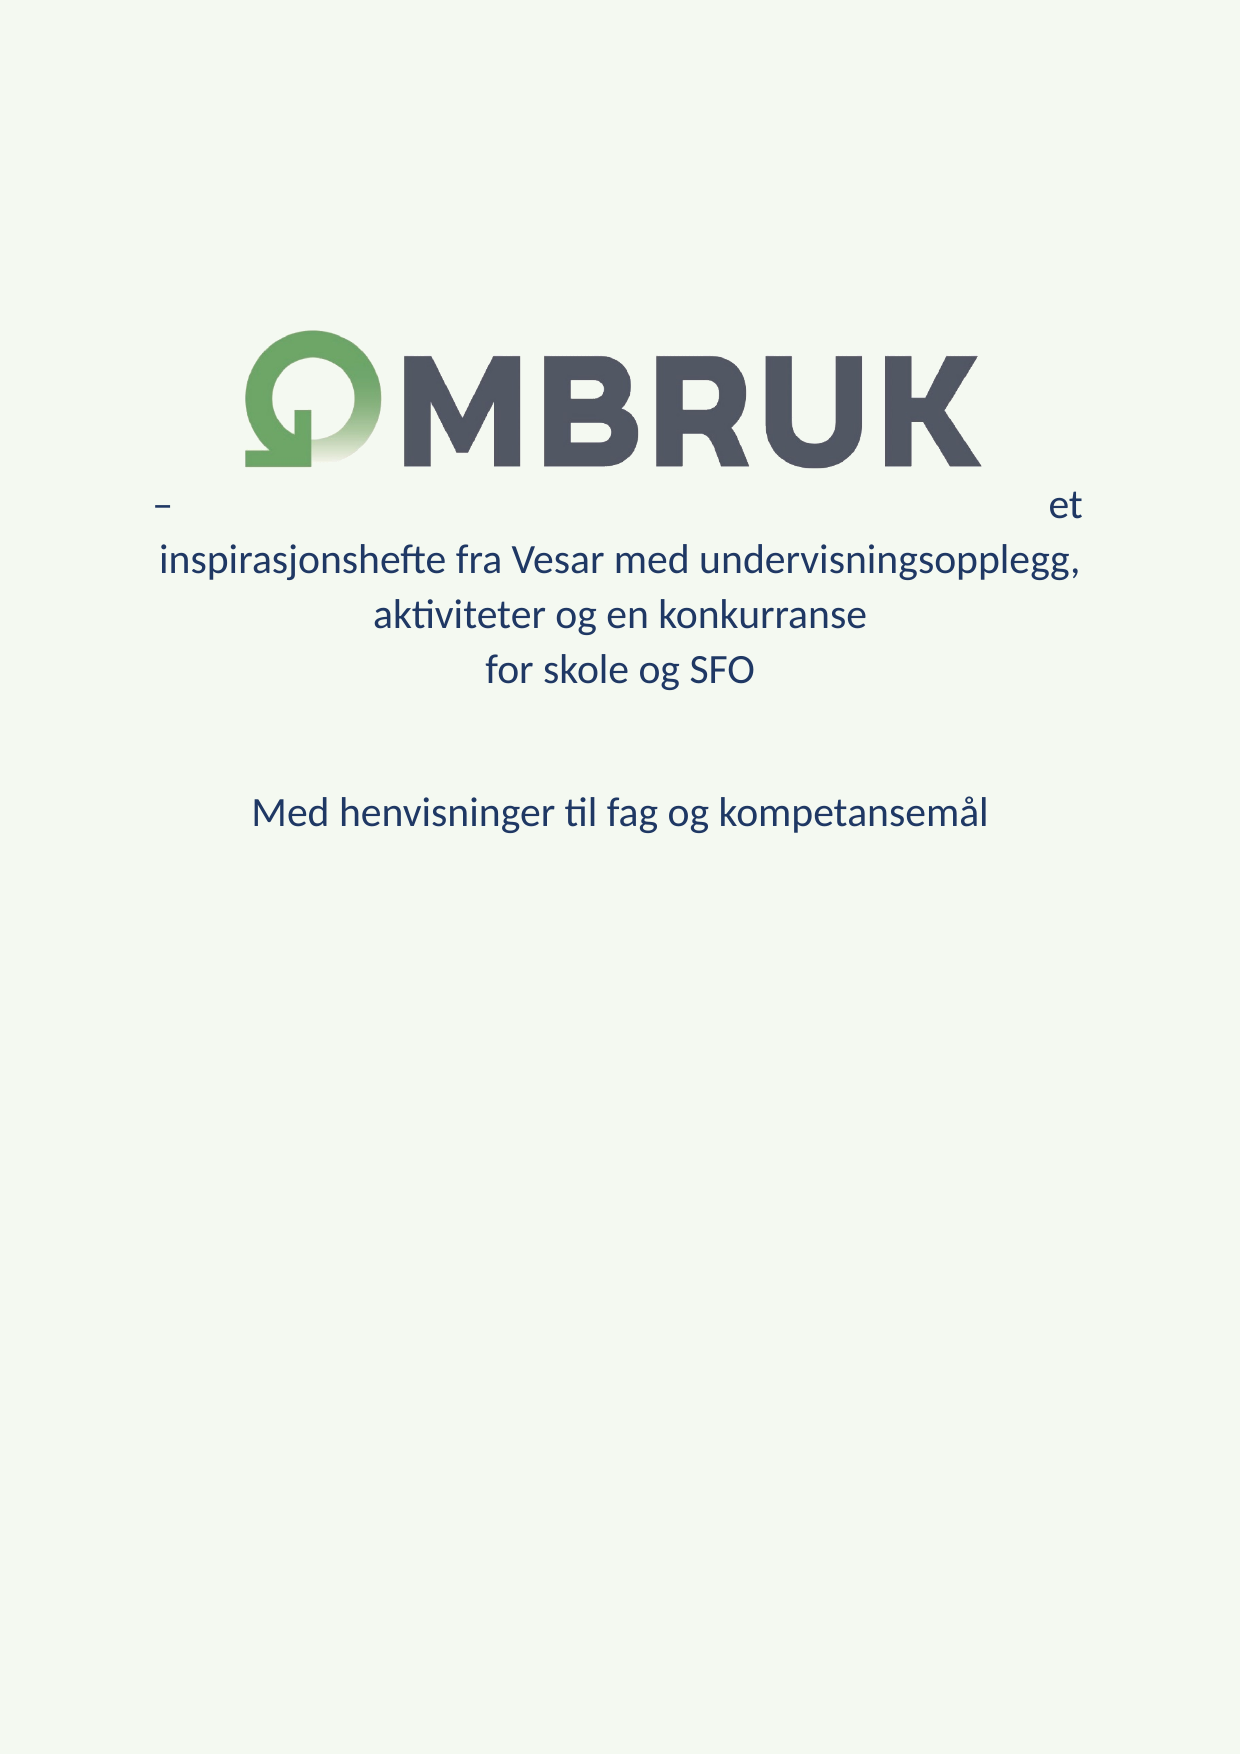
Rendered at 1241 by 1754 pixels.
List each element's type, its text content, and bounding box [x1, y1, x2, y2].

text – et inspirasjonshefte fra Vesar med undervisningsopplegg, aktiviteter og en konkurranse for skole og SFO [148, 478, 1093, 694]
picture [195, 302, 1020, 495]
text Med henvisninger til fag og kompetansemål [148, 786, 1093, 837]
